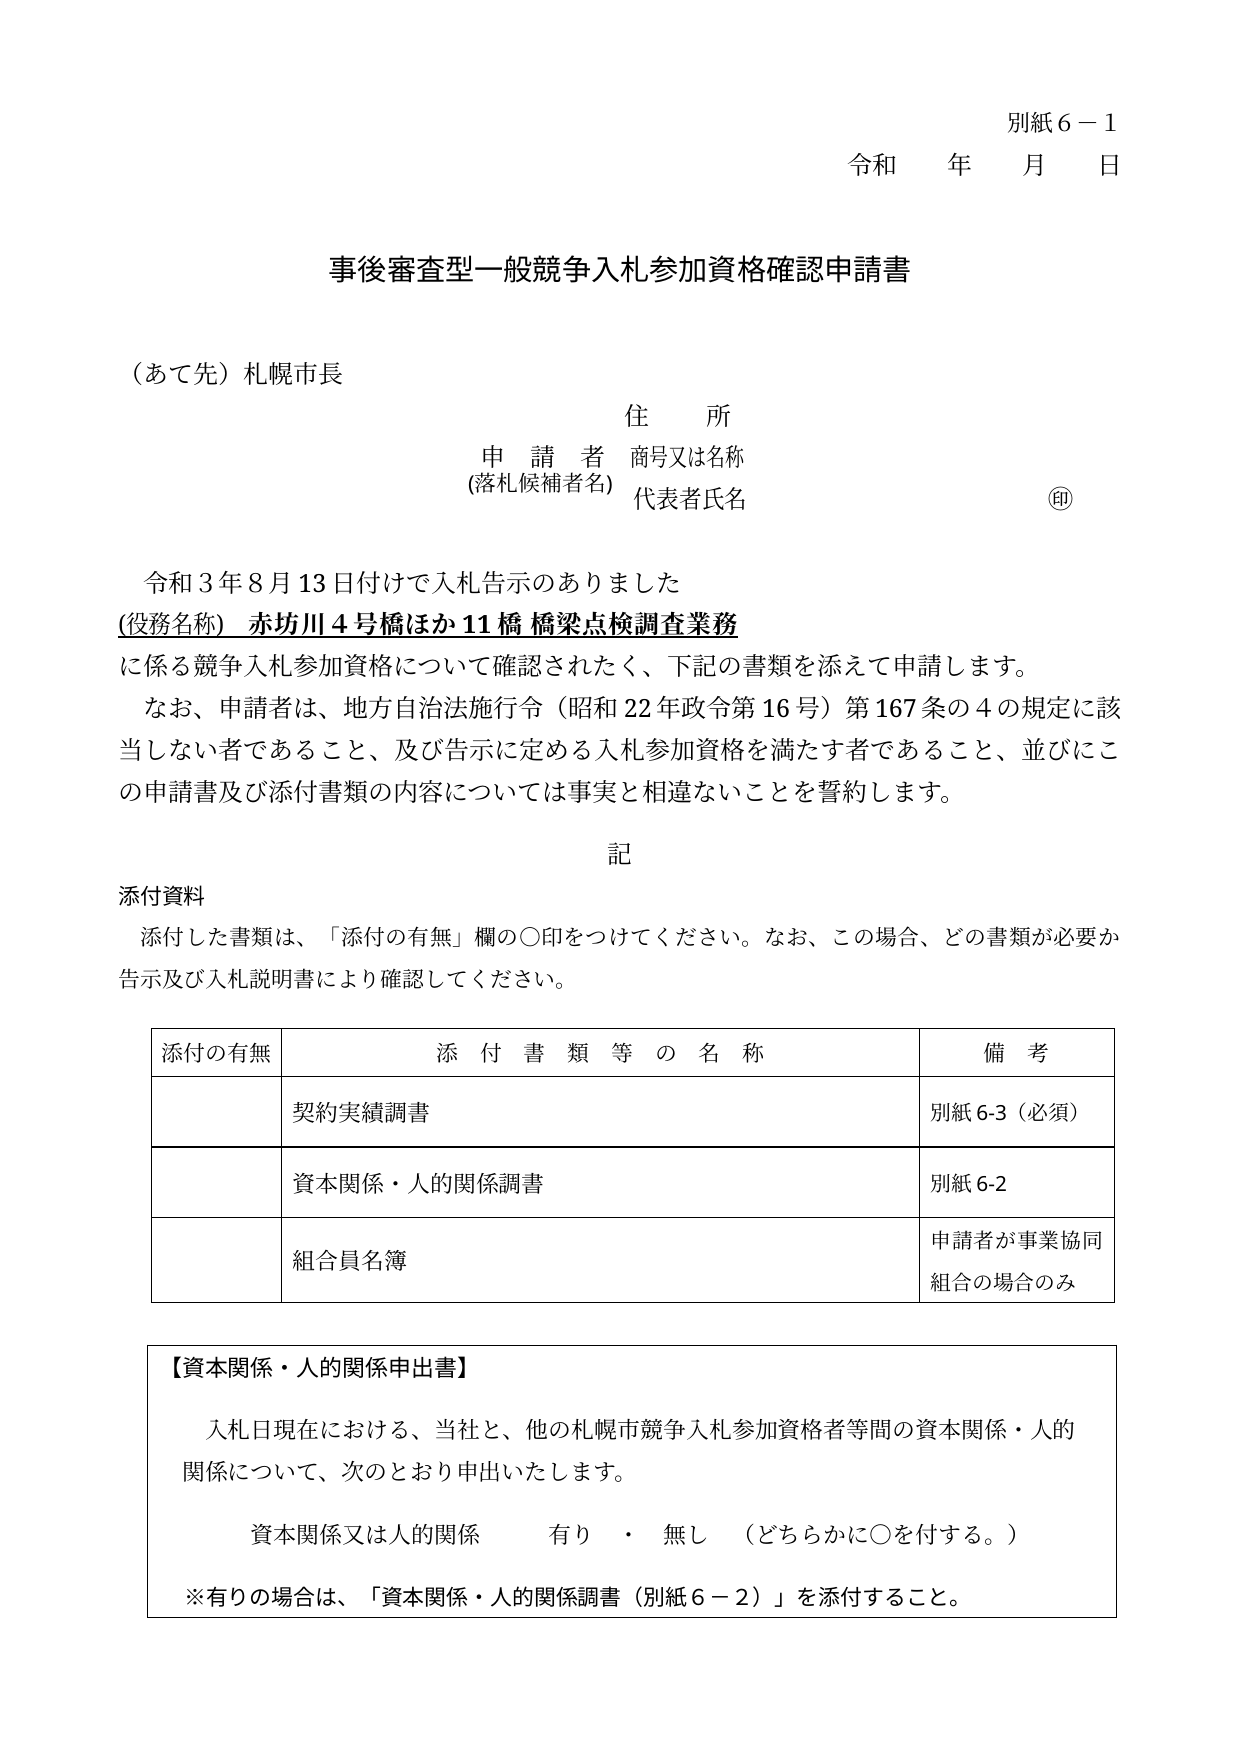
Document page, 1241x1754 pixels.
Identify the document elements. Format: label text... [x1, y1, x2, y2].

table_cell [152, 1148, 281, 1217]
text 記 [118, 832, 1122, 874]
text （あて先）札幌市長 [118, 352, 1122, 393]
table_header 【資本関係・人的関係申出書】 入札日現在における、当社と、他の札幌市競争入札参加資格者等間の資本関係・人的関係について、次のとおり申出いたします。 資本関係又は人的関係 有り ・ 無し （どちらかに○を付する。） ※有りの場合は、「資本関係・人的関係調書（別紙６－２）」を添付すること。 [148, 1346, 1116, 1617]
text 令和３年８月13日付けで入札告示のありました [118, 561, 1122, 602]
text 代表者氏名 ㊞ [118, 477, 1122, 519]
table_cell 別紙6-3（必須） [920, 1077, 1114, 1146]
table_cell 契約実績調書 [282, 1077, 919, 1146]
text 別紙６－１ [118, 101, 1122, 143]
table_cell 申請者が事業協同組合の場合のみ [920, 1218, 1114, 1302]
text に係る競争入札参加資格について確認されたく、下記の書類を添えて申請します。 [118, 644, 1122, 686]
text 事後審査型一般競争入札参加資格確認申請書 [118, 226, 1122, 310]
table_cell [152, 1077, 281, 1146]
table_header 添 付 書 類 等 の 名 称 [282, 1029, 919, 1076]
table_cell [152, 1218, 281, 1302]
table_header 備 考 [920, 1029, 1114, 1076]
table_cell 資本関係・人的関係調書 [282, 1148, 919, 1217]
text 添付資料 [118, 874, 1122, 916]
text 申 請 者 商号又は名称 [118, 435, 1031, 477]
text 住 所 [118, 393, 1031, 435]
text 令和 年 月 日 [118, 143, 1122, 184]
text (役務名称) 赤坊川４号橋ほか11橋 橋梁点検調査業務 [118, 602, 1122, 644]
text 添付した書類は、「添付の有無」欄の○印をつけてください。なお、この場合、どの書類が必要か告示及び入札説明書により確認してください。 [118, 916, 1122, 999]
table_cell 組合員名簿 [282, 1218, 919, 1302]
text なお、申請者は、地方自治法施行令（昭和22年政令第16号）第167条の４の規定に該当しない者であること、及び告示に定める入札参加資格を満たす者であること、並びにこの申請書及び添付書類の内容については事実と相違ないことを誓約します。 [118, 686, 1122, 811]
table_cell 別紙6-2 [920, 1148, 1114, 1217]
table_header 添付の有無 [152, 1029, 281, 1076]
